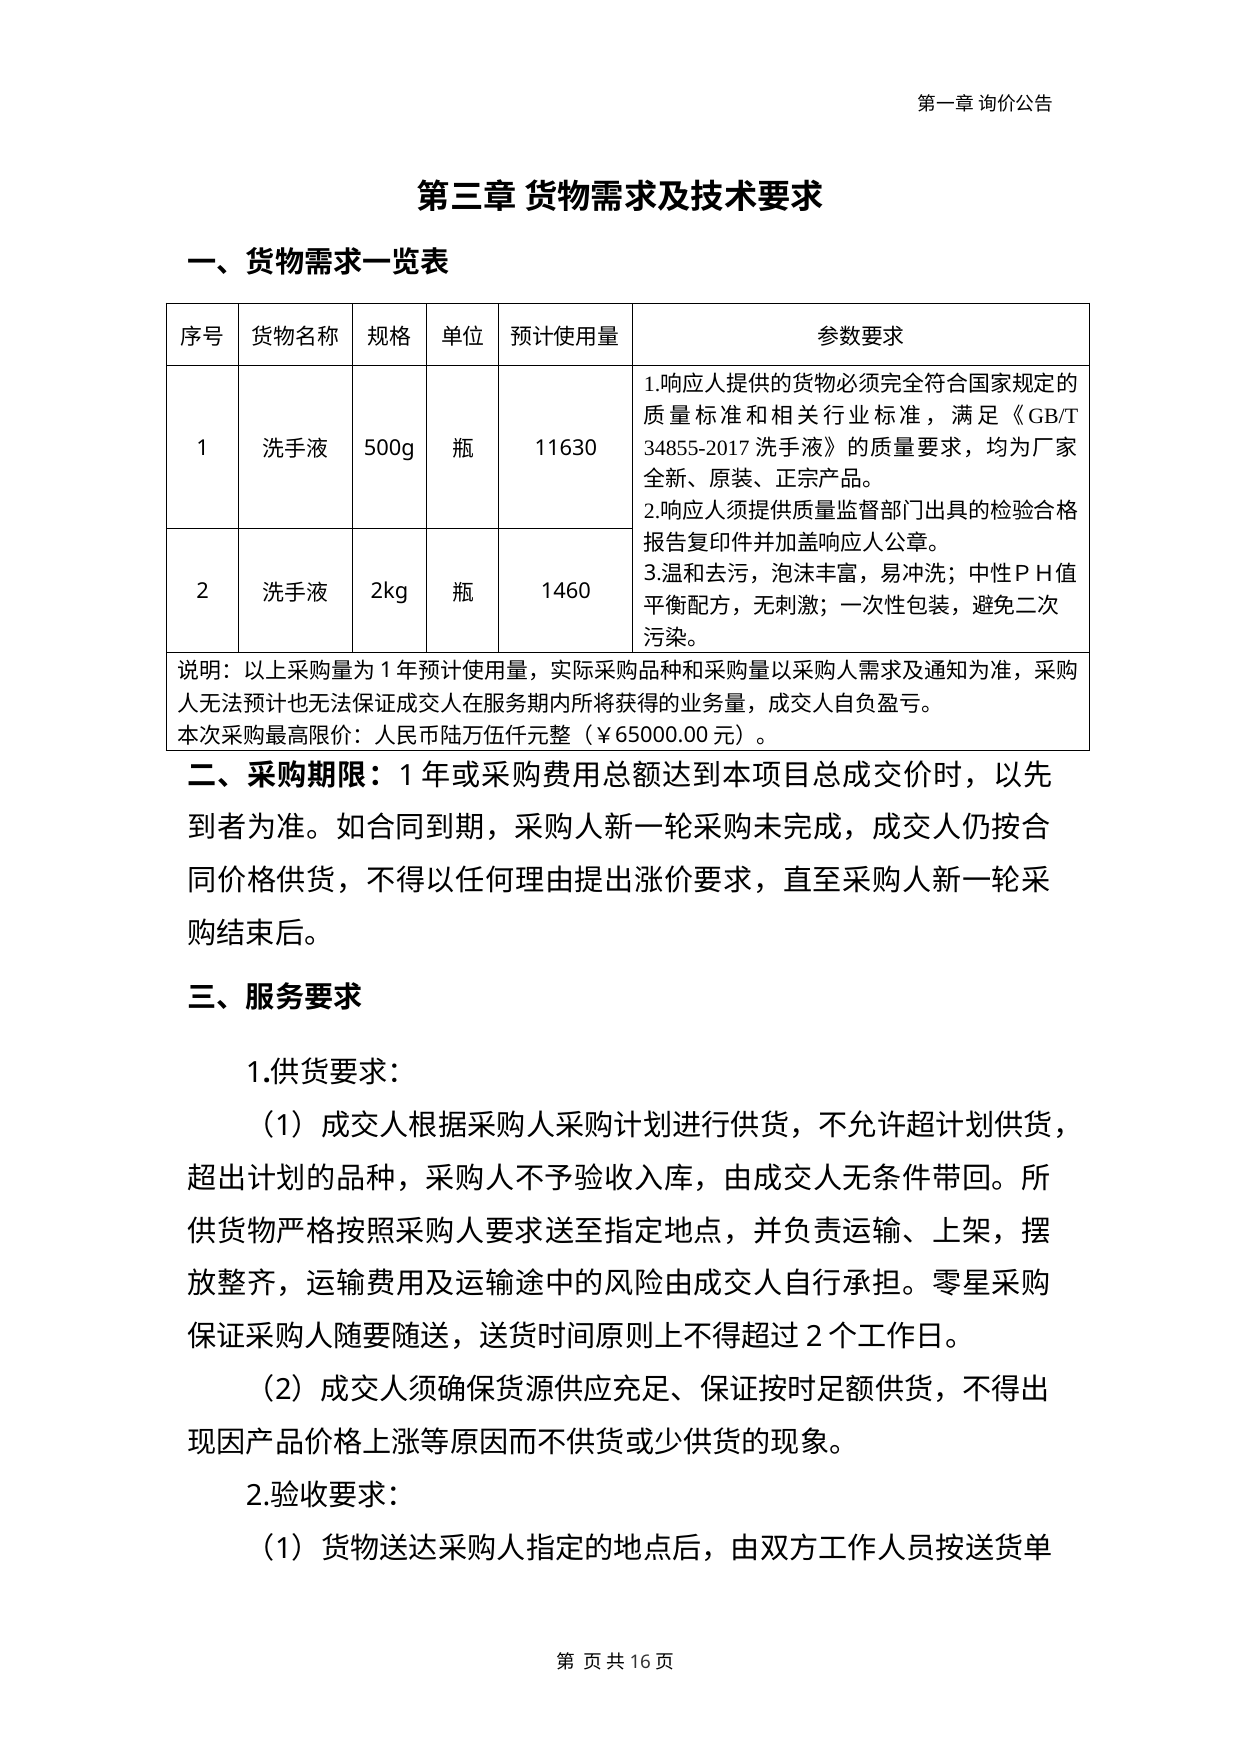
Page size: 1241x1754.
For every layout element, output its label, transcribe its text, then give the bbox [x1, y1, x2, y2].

text 三、服务要求 [187, 962, 1053, 1027]
table_header 序号 [167, 304, 238, 365]
text （2）成交人须确保货源供应充足、保证按时足额供货，不得出现因产品价格上涨等原因而不供货或少供货的现象。 [187, 1366, 1053, 1461]
table_cell 1460 [499, 529, 632, 652]
text 1.供货要求： [187, 1049, 1053, 1091]
table_header 预计使用量 [499, 304, 632, 365]
table_cell 洗手液 [239, 366, 352, 528]
table_cell 1.响应人提供的货物必须完全符合国家规定的质量标准和相关行业标准，满足《GB/T 34855-2017洗手液》的质量要求，均为厂家全新、原装、正宗产品。 2.响应人须提供质量监督部门出具的检验合格报告复印件并加盖响应人公章。 3.温和去污，泡沫丰富，易冲洗；中性ＰＨ值平衡配方，无刺激；一次性包装，避免二次污染。 [633, 366, 1089, 652]
table_header 单位 [427, 304, 498, 365]
table_header 货物名称 [239, 304, 352, 365]
text 二、采购期限：1年或采购费用总额达到本项目总成交价时，以先到者为准。如合同到期，采购人新一轮采购未完成，成交人仍按合同价格供货，不得以任何理由提出涨价要求，直至采购人新一轮采购结束后。 [187, 751, 1053, 952]
table_cell 2 [167, 529, 238, 652]
table_cell 500g [353, 366, 426, 528]
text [187, 1524, 1053, 1567]
text 一、货物需求一览表 [187, 227, 1053, 292]
table_cell 11630 [499, 366, 632, 528]
table_cell 2kg [353, 529, 426, 652]
table_cell 洗手液 [239, 529, 352, 652]
table_header 参数要求 [633, 304, 1089, 365]
text （1）成交人根据采购人采购计划进行供货，不允许超计划供货，超出计划的品种，采购人不予验收入库，由成交人无条件带回。所供货物严格按照采购人要求送至指定地点，并负责运输、上架，摆放整齐，运输费用及运输途中的风险由成交人自行承担。零星采购保证采购人随要随送，送货时间原则上不得超过2个工作日。 [187, 1102, 1053, 1355]
subtitle 第三章 货物需求及技术要求 [187, 162, 1053, 227]
table_header 规格 [353, 304, 426, 365]
text 2.验收要求： [187, 1472, 1053, 1514]
table_cell 瓶 [427, 366, 498, 528]
table_cell 说明：以上采购量为1年预计使用量，实际采购品种和采购量以采购人需求及通知为准，采购人无法预计也无法保证成交人在服务期内所将获得的业务量，成交人自负盈亏。 本次采购最高限价：人民币陆万伍仟元整（￥65000.00元）。 [167, 653, 1089, 750]
table_cell 1 [167, 366, 238, 528]
table_cell 瓶 [427, 529, 498, 652]
